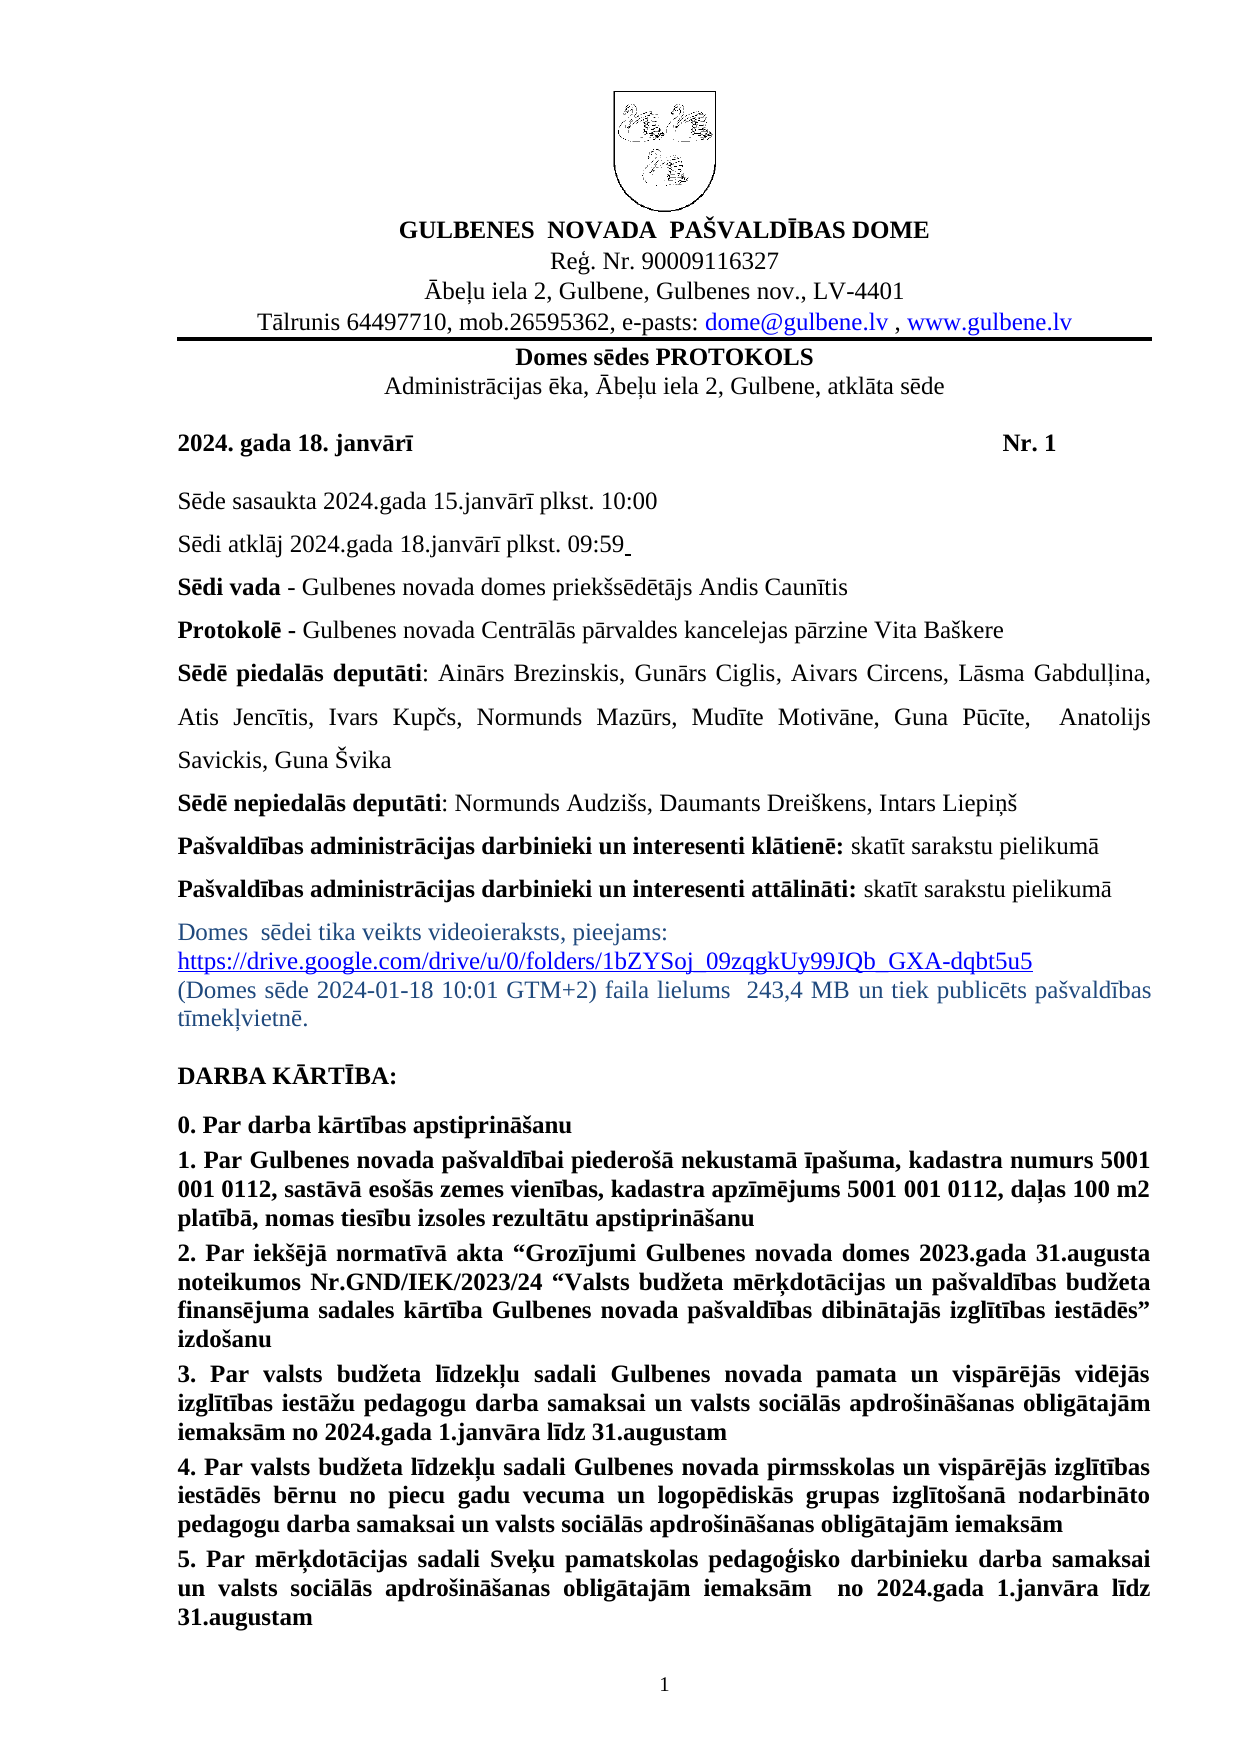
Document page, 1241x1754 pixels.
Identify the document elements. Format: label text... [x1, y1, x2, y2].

text Sēdi vada - Gulbenes novada domes priekšsēdētājs Andis Caunītis [177, 572, 1152, 601]
text 2. Par iekšējā normatīvā akta “Grozījumi Gulbenes novada domes 2023.gada 31.augusta noteikumos Nr.GND/IEK/2023/24 “Valsts budžeta mērķdotācijas un pašvaldības budžeta finansējuma sadales kārtība Gulbenes novada pašvaldības dibinātajās izglītības iestādēs” izdošanu [177, 1238, 1152, 1353]
text 0. Par darba kārtības apstiprināšanu [177, 1110, 1152, 1139]
text Ābeļu iela 2, Gulbene, Gulbenes nov., LV-4401 [177, 276, 1152, 305]
text Domes sēdei tika veikts videoieraksts, pieejams: [177, 917, 1152, 946]
text Sēdē piedalās deputāti: Ainārs Brezinskis, Gunārs Ciglis, Aivars Circens, Lāsma Gabdulļina, Atis Jencītis, Ivars Kupčs, Normunds Mazūrs, Mudīte Motivāne, Guna Pūcīte, Anatolijs Savickis, Guna Švika [177, 658, 1152, 773]
text DARBA KĀRTĪBA: [177, 1061, 1152, 1090]
text Sēdē nepiedalās deputāti: Normunds Audzišs, Daumants Dreiškens, Intars Liepiņš [177, 788, 1152, 817]
text Pašvaldības administrācijas darbinieki un interesenti attālināti: skatīt sarakstu pielikumā [177, 874, 1152, 903]
text Tālrunis 64497710, mob.26595362, e-pasts: dome@gulbene.lv , www.gulbene.lv [177, 307, 1152, 337]
text 5. Par mērķdotācijas sadali Sveķu pamatskolas pedagoģisko darbinieku darba samaksai un valsts sociālās apdrošināšanas obligātajām iemaksām no 2024.gada 1.janvāra līdz 31.augustam [177, 1544, 1152, 1630]
text 1. Par Gulbenes novada pašvaldībai piederošā nekustamā īpašuma, kadastra numurs 5001 001 0112, sastāvā esošās zemes vienības, kadastra apzīmējums 5001 001 0112, daļas 100 m2 platībā, nomas tiesību izsoles rezultātu apstiprināšanu [177, 1145, 1152, 1232]
text Protokolē - Gulbenes novada Centrālās pārvaldes kancelejas pārzine Vita Baškere [177, 615, 1152, 644]
text 4. Par valsts budžeta līdzekļu sadali Gulbenes novada pirmsskolas un vispārējās izglītības iestādēs bērnu no piecu gadu vecuma un logopēdiskās grupas izglītošanā nodarbināto pedagogu darba samaksai un valsts sociālās apdrošināšanas obligātajām iemaksām [177, 1452, 1152, 1538]
text Administrācijas ēka, Ābeļu iela 2, Gulbene, atklāta sēde [177, 371, 1152, 400]
text Sēdi atklāj 2024.gada 18.janvārī plkst. 09:59 [177, 529, 1152, 558]
picture [611, 88, 718, 214]
text Reģ. Nr. 90009116327 [177, 246, 1152, 274]
text https://drive.google.com/drive/u/0/folders/1bZYSoj_09zqgkUy99JQb_GXA-dqbt5u5 [177, 946, 1152, 975]
text GULBENES NOVADA PAŠVALDĪBAS DOME [177, 215, 1152, 244]
text Sēde sasaukta 2024.gada 15.janvārī plkst. 10:00 [177, 486, 1152, 515]
text 2024. gada 18. janvārī Nr. 1 [177, 428, 1152, 457]
text Pašvaldības administrācijas darbinieki un interesenti klātienē: skatīt sarakstu pielikumā [177, 831, 1152, 860]
text (Domes sēde 2024-01-18 10:01 GTM+2) faila lielums 243,4 MB un tiek publicēts pašvaldības tīmekļvietnē. [177, 975, 1152, 1032]
text Domes sēdes PROTOKOLS [177, 342, 1152, 371]
text 3. Par valsts budžeta līdzekļu sadali Gulbenes novada pamata un vispārējās vidējās izglītības iestāžu pedagogu darba samaksai un valsts sociālās apdrošināšanas obligātajām iemaksām no 2024.gada 1.janvāra līdz 31.augustam [177, 1359, 1152, 1445]
